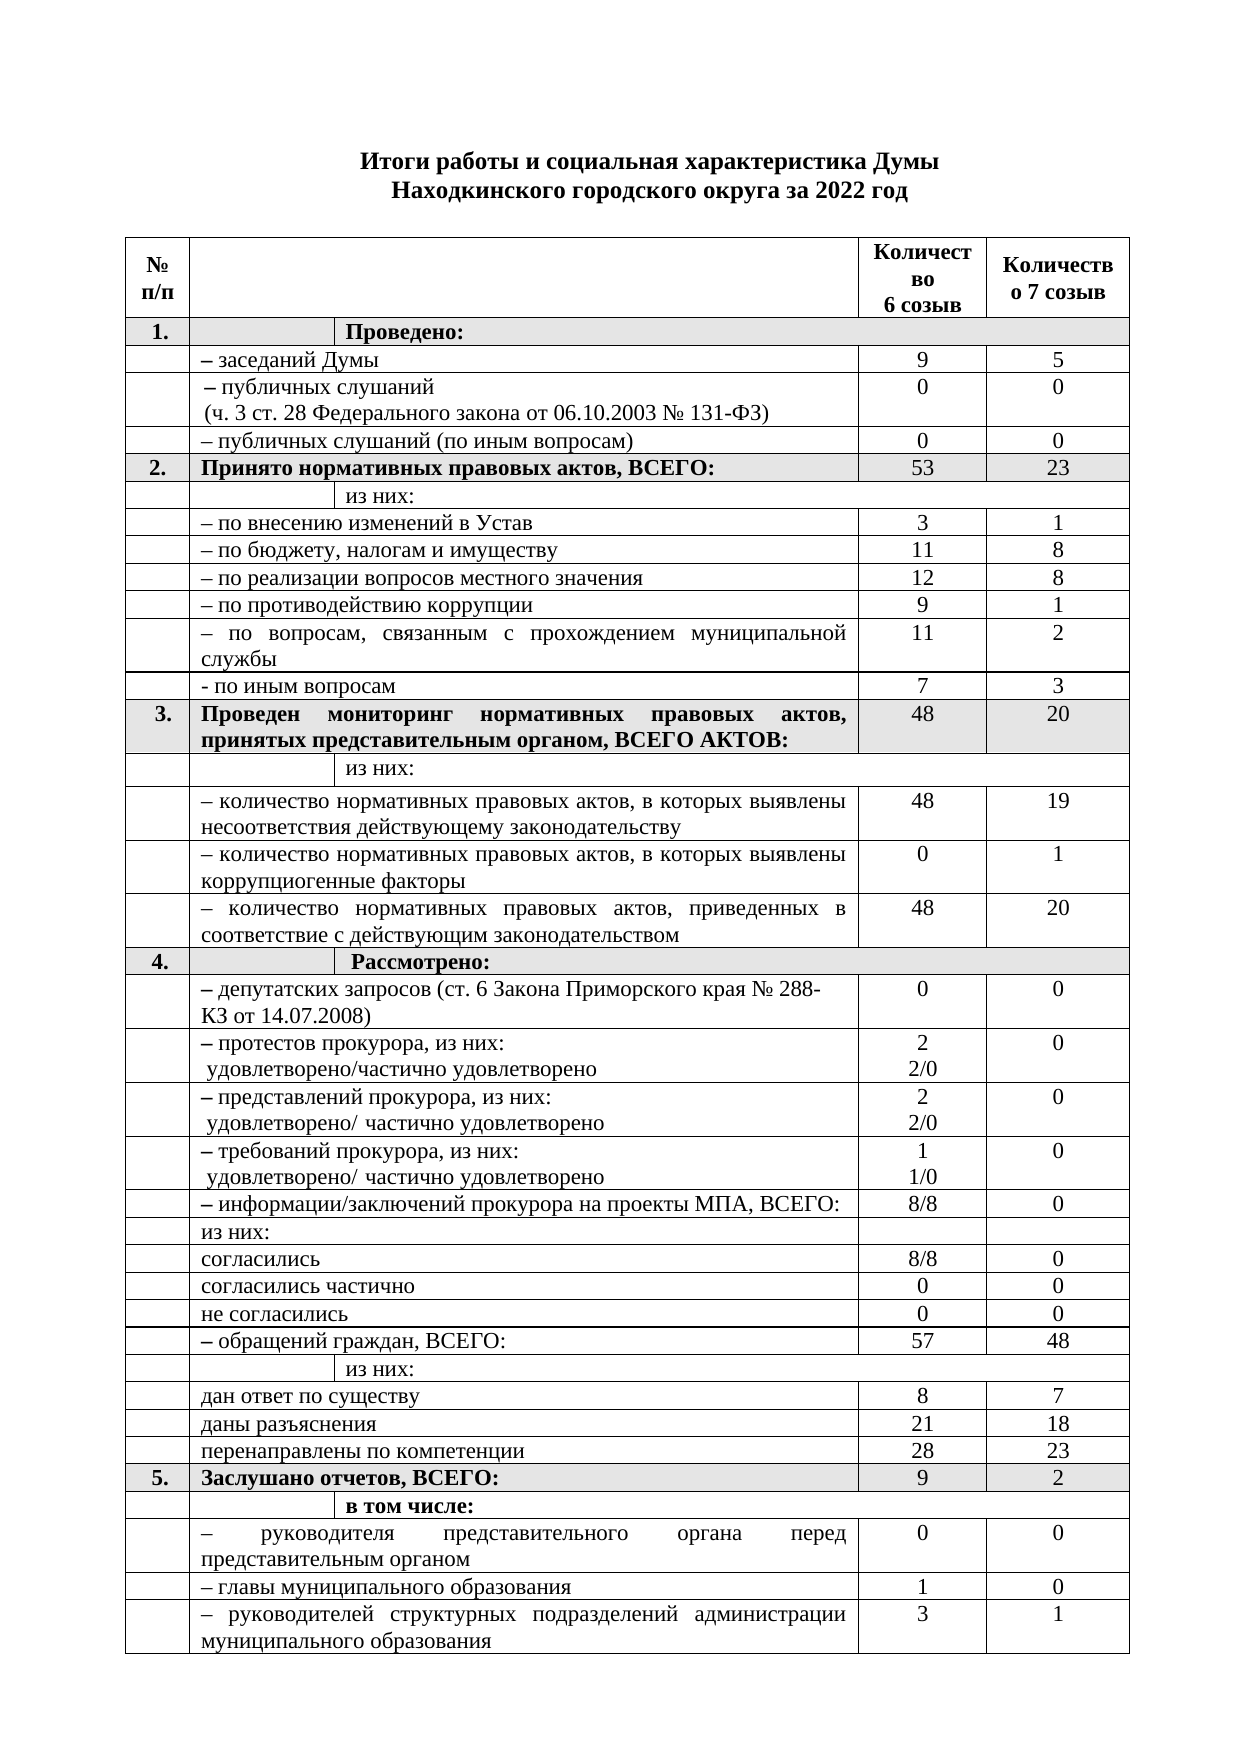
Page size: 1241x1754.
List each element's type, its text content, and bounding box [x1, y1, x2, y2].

table_cell даны разъяснения [190, 1410, 858, 1436]
table_cell 2 2/0 [859, 1029, 986, 1082]
table_cell [126, 673, 189, 699]
table_cell 7 [987, 1382, 1129, 1408]
table_cell [126, 1137, 189, 1189]
table_cell [126, 975, 189, 1028]
table_cell 0 [987, 975, 1129, 1028]
table_header № п/п [126, 238, 189, 317]
table_cell [126, 1600, 189, 1653]
table_cell 0 [987, 1190, 1129, 1217]
table_cell 3 [859, 1600, 986, 1653]
table_cell [126, 1355, 189, 1381]
table_cell [126, 536, 189, 563]
table_cell 7 [859, 673, 986, 699]
table_cell 2 [987, 1464, 1129, 1491]
table_cell – депутатских запросов (ст. 6 Закона Приморского края № 288-КЗ от 14.07.2008) [190, 975, 858, 1028]
table_cell [190, 948, 334, 974]
table_cell 8 [987, 564, 1129, 590]
table_cell – по внесению изменений в Устав [190, 509, 858, 535]
table_cell Принято нормативных правовых актов, ВСЕГО: [190, 454, 858, 481]
table_cell 0 [859, 1300, 986, 1326]
table_cell 20 [987, 700, 1129, 752]
table_cell – количество нормативных правовых актов, в которых выявлены несоответствия действующему законодательству [190, 787, 858, 839]
table_cell 3 [987, 673, 1129, 699]
table_cell 2 2/0 [859, 1083, 986, 1136]
table_cell [126, 482, 189, 508]
table_cell – главы муниципального образования [190, 1573, 858, 1599]
table_cell 0 [987, 1273, 1129, 1299]
table_cell [126, 754, 189, 786]
table_cell – руководителей структурных подразделений администрации муниципального образования [190, 1600, 858, 1653]
table_cell 0 [987, 1029, 1129, 1082]
table_cell [126, 564, 189, 590]
table_cell – количество нормативных правовых актов, приведенных в соответствие с действующим законодательством [190, 894, 858, 947]
table_cell Заслушано отчетов, ВСЕГО: [190, 1464, 858, 1491]
table_cell 3. [126, 700, 189, 752]
table_cell из них: [335, 482, 1129, 508]
table_cell – по реализации вопросов местного значения [190, 564, 858, 590]
table_cell 0 [859, 1273, 986, 1299]
table_cell [190, 482, 334, 508]
table_cell 1 1/0 [859, 1137, 986, 1189]
text Находкинского городского округа за 2022 год [148, 175, 1152, 204]
table_cell 4. [126, 948, 189, 974]
table_cell [126, 1328, 189, 1354]
table_cell 20 [987, 894, 1129, 947]
table_cell 0 [859, 427, 986, 453]
table_cell [126, 787, 189, 839]
table_cell дан ответ по существу [190, 1382, 858, 1408]
table_cell 0 [987, 1137, 1129, 1189]
table_cell 48 [859, 894, 986, 947]
table_cell перенаправлены по компетенции [190, 1437, 858, 1463]
table_cell – руководителя представительного органа перед представительным органом [190, 1519, 858, 1572]
table_cell из них: [190, 1218, 858, 1244]
table_cell 8/8 [859, 1190, 986, 1217]
table_cell 11 [859, 619, 986, 671]
table_cell [126, 427, 189, 453]
table_cell 9 [859, 1464, 986, 1491]
table_cell – по бюджету, налогам и имуществу [190, 536, 858, 563]
table_cell [126, 1218, 189, 1244]
table_cell 0 [987, 1573, 1129, 1599]
table_cell 0 [987, 427, 1129, 453]
table_cell 2. [126, 454, 189, 481]
table_cell [126, 619, 189, 671]
table_cell [126, 1083, 189, 1136]
table_cell [126, 318, 189, 345]
table_cell [126, 1437, 189, 1463]
table_cell – информации/заключений прокурора на проекты МПА, ВСЕГО: [190, 1190, 858, 1217]
text Итоги работы и социальная характеристика Думы [148, 146, 1152, 175]
table_cell 18 [987, 1410, 1129, 1436]
table_cell 57 [859, 1328, 986, 1354]
table_cell 11 [859, 536, 986, 563]
table_cell – обращений граждан, ВСЕГО: [190, 1328, 858, 1354]
table_cell 1 [859, 1573, 986, 1599]
table_cell в том числе: [335, 1492, 1129, 1518]
table_cell [190, 318, 334, 345]
table_cell из них: [335, 1355, 1129, 1381]
table_cell 5 [987, 346, 1129, 372]
table_cell 1 [987, 509, 1129, 535]
table_cell 8 [859, 1382, 986, 1408]
table_cell – заседаний Думы [190, 346, 858, 372]
table_cell 48 [987, 1328, 1129, 1354]
table_cell – количество нормативных правовых актов, в которых выявлены коррупциогенные факторы [190, 841, 858, 893]
table_cell [126, 894, 189, 947]
table_cell 0 [987, 1245, 1129, 1272]
table_header Количество 6 созыв [859, 238, 986, 317]
table_cell 9 [859, 591, 986, 618]
table_cell – по вопросам, связанным с прохождением муниципальной службы [190, 619, 858, 671]
table_cell [126, 1382, 189, 1408]
table_cell [859, 1218, 986, 1244]
table_cell [126, 1519, 189, 1572]
table_cell [126, 1492, 189, 1518]
table_cell [126, 1300, 189, 1326]
table_cell [190, 754, 334, 786]
table_cell 2 [987, 619, 1129, 671]
table_cell 5. [126, 1464, 189, 1491]
table_cell согласились [190, 1245, 858, 1272]
table_cell [126, 1029, 189, 1082]
table_cell 8/8 [859, 1245, 986, 1272]
table_cell 0 [987, 1519, 1129, 1572]
table_cell [126, 591, 189, 618]
table_cell 48 [859, 787, 986, 839]
table_cell 1 [987, 591, 1129, 618]
table_cell [987, 1218, 1129, 1244]
table_header Количество 7 созыв [987, 238, 1129, 317]
table_cell 0 [987, 1083, 1129, 1136]
table_cell 48 [859, 700, 986, 752]
table_cell 0 [859, 841, 986, 893]
table_cell не согласились [190, 1300, 858, 1326]
table_cell Проведен мониторинг нормативных правовых актов, принятых представительным органом, ВСЕГО АКТОВ: [190, 700, 858, 752]
table_cell согласились частично [190, 1273, 858, 1299]
table_cell [126, 1573, 189, 1599]
table_cell [126, 841, 189, 893]
table_cell 0 [987, 373, 1129, 426]
table_cell 23 [987, 1437, 1129, 1463]
table_cell [126, 373, 189, 426]
table_cell 1 [987, 1600, 1129, 1653]
table_cell [126, 1410, 189, 1436]
table_cell – протестов прокурора, из них: удовлетворено/частично удовлетворено [190, 1029, 858, 1082]
table_cell 12 [859, 564, 986, 590]
table_cell [126, 509, 189, 535]
table_cell 53 [859, 454, 986, 481]
table_cell 23 [987, 454, 1129, 481]
table_cell – публичных слушаний (ч. 3 ст. 28 Федерального закона от 06.10.2003 № 131-ФЗ) [190, 373, 858, 426]
table_cell 9 [859, 346, 986, 372]
table_cell Проведено: [335, 318, 1129, 345]
table_cell 0 [987, 1300, 1129, 1326]
table_cell [190, 1355, 334, 1381]
table_cell 1 [987, 841, 1129, 893]
table_cell – публичных слушаний (по иным вопросам) [190, 427, 858, 453]
table_cell из них: [335, 754, 1129, 786]
table_cell [126, 346, 189, 372]
table_cell 0 [859, 975, 986, 1028]
table_cell 21 [859, 1410, 986, 1436]
table_cell 0 [859, 1519, 986, 1572]
table_cell - по иным вопросам [190, 673, 858, 699]
table_cell [126, 1190, 189, 1217]
table_cell – представлений прокурора, из них: удовлетворено/ частично удовлетворено [190, 1083, 858, 1136]
table_cell 8 [987, 536, 1129, 563]
table_cell – требований прокурора, из них: удовлетворено/ частично удовлетворено [190, 1137, 858, 1189]
table_cell 28 [859, 1437, 986, 1463]
table_cell [126, 1273, 189, 1299]
table_cell 3 [859, 509, 986, 535]
table_cell [126, 1245, 189, 1272]
table_cell 19 [987, 787, 1129, 839]
table_cell [190, 1492, 334, 1518]
table_header [190, 238, 858, 317]
table_cell 0 [859, 373, 986, 426]
table_cell – по противодействию коррупции [190, 591, 858, 618]
table_cell Рассмотрено: [335, 948, 1129, 974]
